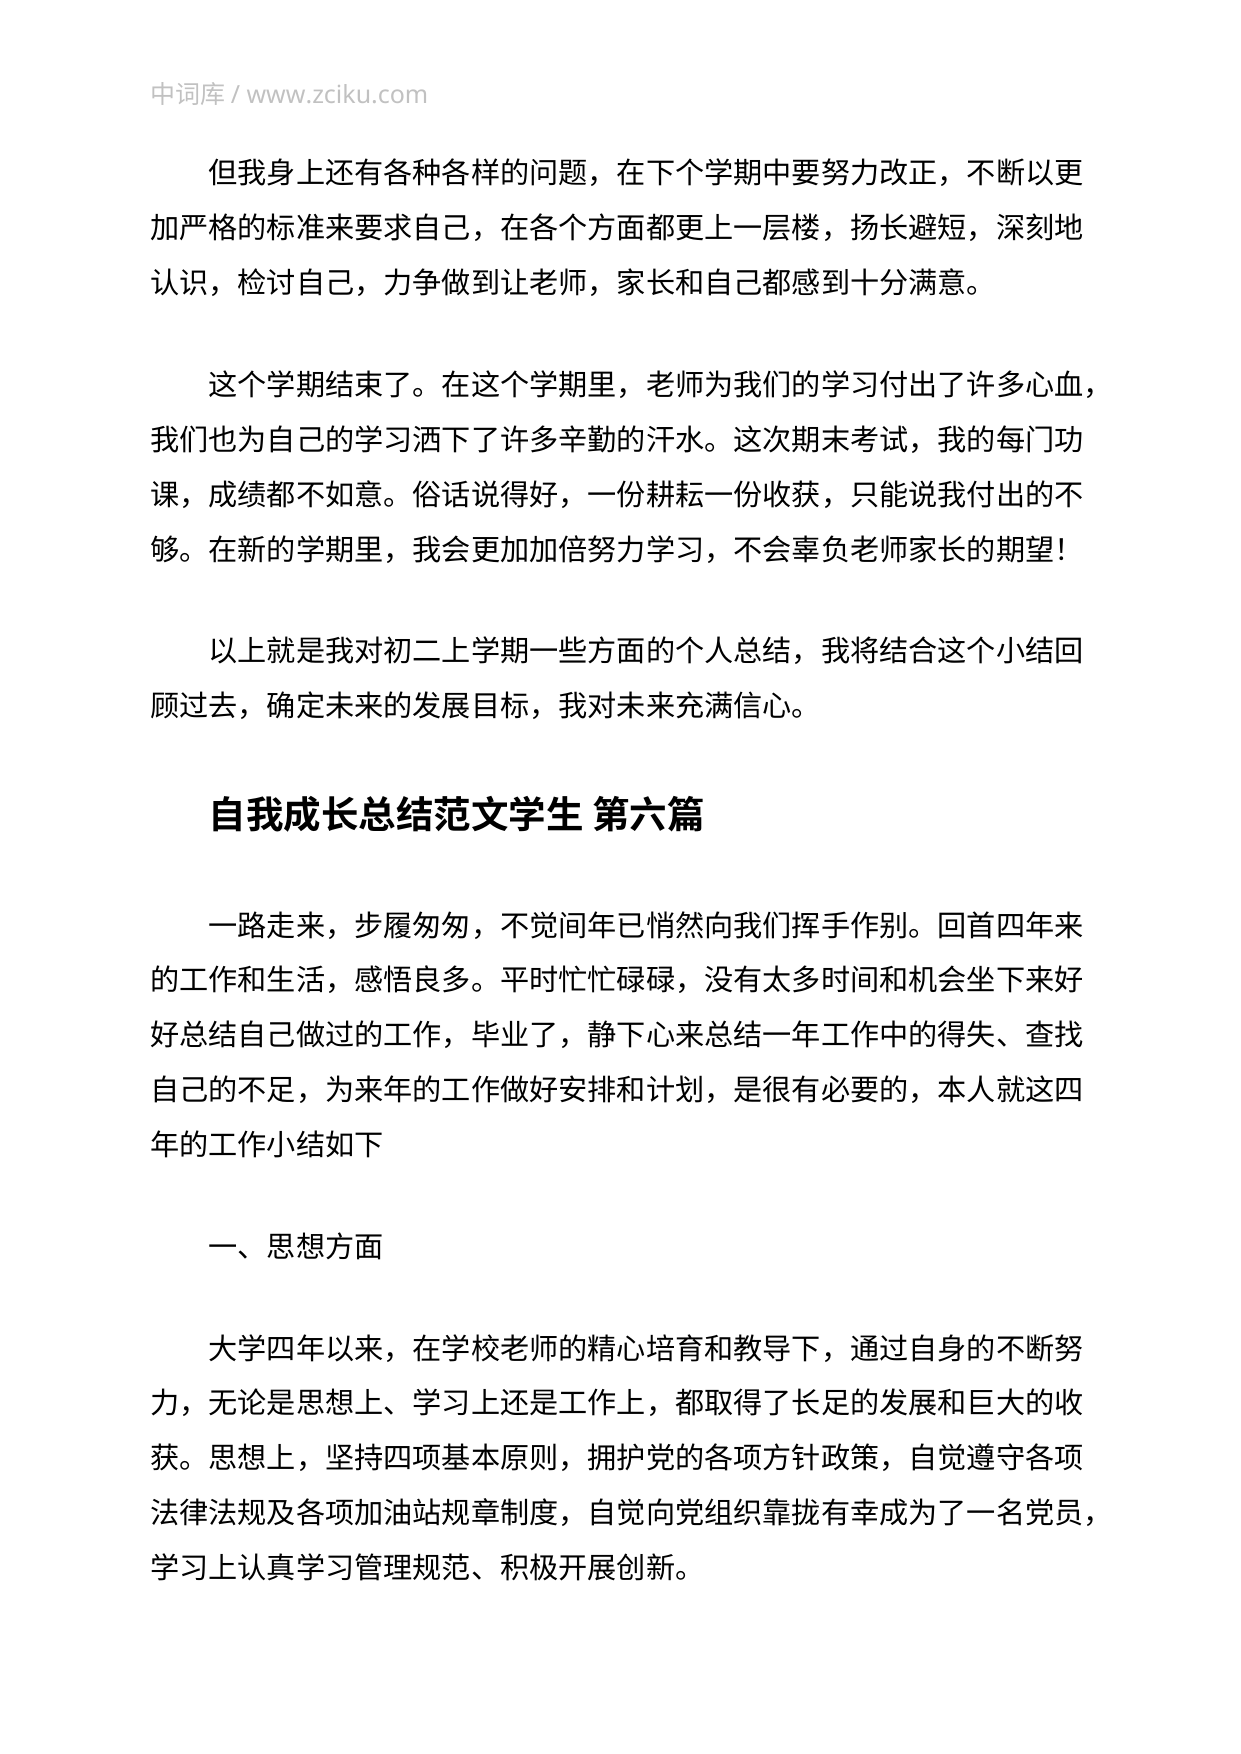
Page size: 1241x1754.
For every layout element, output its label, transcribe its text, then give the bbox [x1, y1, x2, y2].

text 一、思想方面 [150, 1223, 1090, 1266]
text 这个学期结束了。在这个学期里，老师为我们的学习付出了许多心血，我们也为自己的学习洒下了许多辛勤的汗水。这次期末考试，我的每门功课，成绩都不如意。俗话说得好，一份耕耘一份收获，只能说我付出的不够。在新的学期里，我会更加加倍努力学习，不会辜负老师家长的期望！ [150, 362, 1090, 568]
text 但我身上还有各种各样的问题，在下个学期中要努力改正，不断以更加严格的标准来要求自己，在各个方面都更上一层楼，扬长避短，深刻地认识，检讨自己，力争做到让老师，家长和自己都感到十分满意。 [150, 150, 1090, 302]
text 以上就是我对初二上学期一些方面的个人总结，我将结合这个小结回顾过去，确定未来的发展目标，我对未来充满信心。 [150, 628, 1090, 725]
text 大学四年以来，在学校老师的精心培育和教导下，通过自身的不断努力，无论是思想上、学习上还是工作上，都取得了长足的发展和巨大的收获。思想上，坚持四项基本原则，拥护党的各项方针政策，自觉遵守各项法律法规及各项加油站规章制度，自觉向党组织靠拢有幸成为了一名党员，学习上认真学习管理规范、积极开展创新。 [150, 1325, 1090, 1587]
text 自我成长总结范文学生 第六篇 [150, 785, 1090, 839]
text 一路走来，步履匆匆，不觉间年已悄然向我们挥手作别。回首四年来的工作和生活，感悟良多。平时忙忙碌碌，没有太多时间和机会坐下来好好总结自己做过的工作，毕业了，静下心来总结一年工作中的得失、查找自己的不足，为来年的工作做好安排和计划，是很有必要的，本人就这四年的工作小结如下 [150, 902, 1090, 1164]
